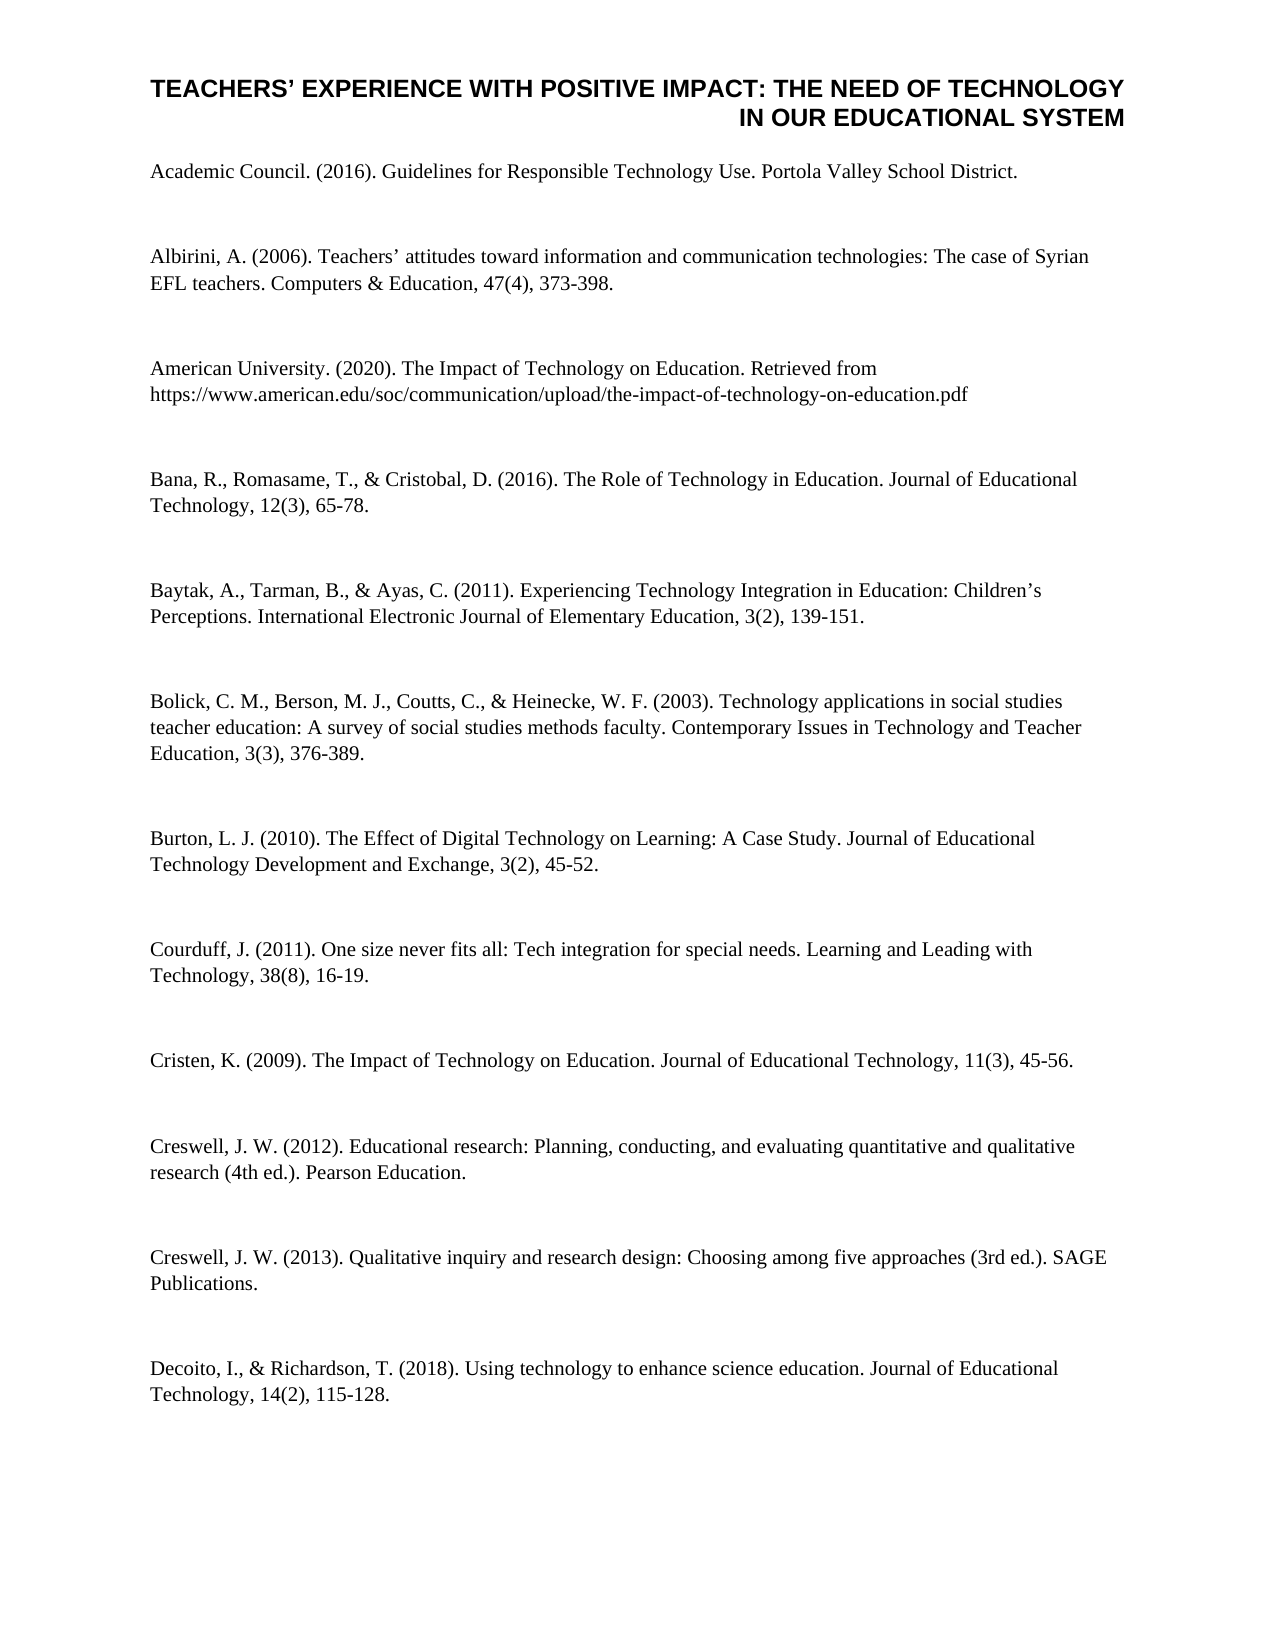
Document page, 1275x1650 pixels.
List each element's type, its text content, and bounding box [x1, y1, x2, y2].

text Creswell, J. W. (2013). Qualitative inquiry and research design: Choosing among five approaches (3rd ed.). SAGE Publications. [150, 1245, 1125, 1295]
text Albirini, A. (2006). Teachers’ attitudes toward information and communication technologies: The case of Syrian EFL teachers. Computers & Education, 47(4), 373-398. [150, 244, 1125, 294]
text American University. (2020). The Impact of Technology on Education. Retrieved from https://www.american.edu/soc/communication/upload/the-impact-of-technology-on-education.pdf [150, 356, 1125, 406]
text Creswell, J. W. (2012). Educational research: Planning, conducting, and evaluating quantitative and qualitative research (4th ed.). Pearson Education. [150, 1134, 1125, 1184]
text Baytak, A., Tarman, B., & Ayas, C. (2011). Experiencing Technology Integration in Education: Children’s Perceptions. International Electronic Journal of Elementary Education, 3(2), 139-151. [150, 578, 1125, 628]
text Academic Council. (2016). Guidelines for Responsible Technology Use. Portola Valley School District. [150, 159, 1125, 183]
text Bana, R., Romasame, T., & Cristobal, D. (2016). The Role of Technology in Education. Journal of Educational Technology, 12(3), 65-78. [150, 467, 1125, 517]
text Decoito, I., & Richardson, T. (2018). Using technology to enhance science education. Journal of Educational Technology, 14(2), 115-128. [150, 1356, 1125, 1406]
text Cristen, K. (2009). The Impact of Technology on Education. Journal of Educational Technology, 11(3), 45-56. [150, 1048, 1125, 1072]
text Courduff, J. (2011). One size never fits all: Tech integration for special needs. Learning and Leading with Technology, 38(8), 16-19. [150, 937, 1125, 987]
text Burton, L. J. (2010). The Effect of Digital Technology on Learning: A Case Study. Journal of Educational Technology Development and Exchange, 3(2), 45-52. [150, 826, 1125, 876]
text Bolick, C. M., Berson, M. J., Coutts, C., & Heinecke, W. F. (2003). Technology applications in social studies teacher education: A survey of social studies methods faculty. Contemporary Issues in Technology and Teacher Education, 3(3), 376-389. [150, 689, 1125, 765]
